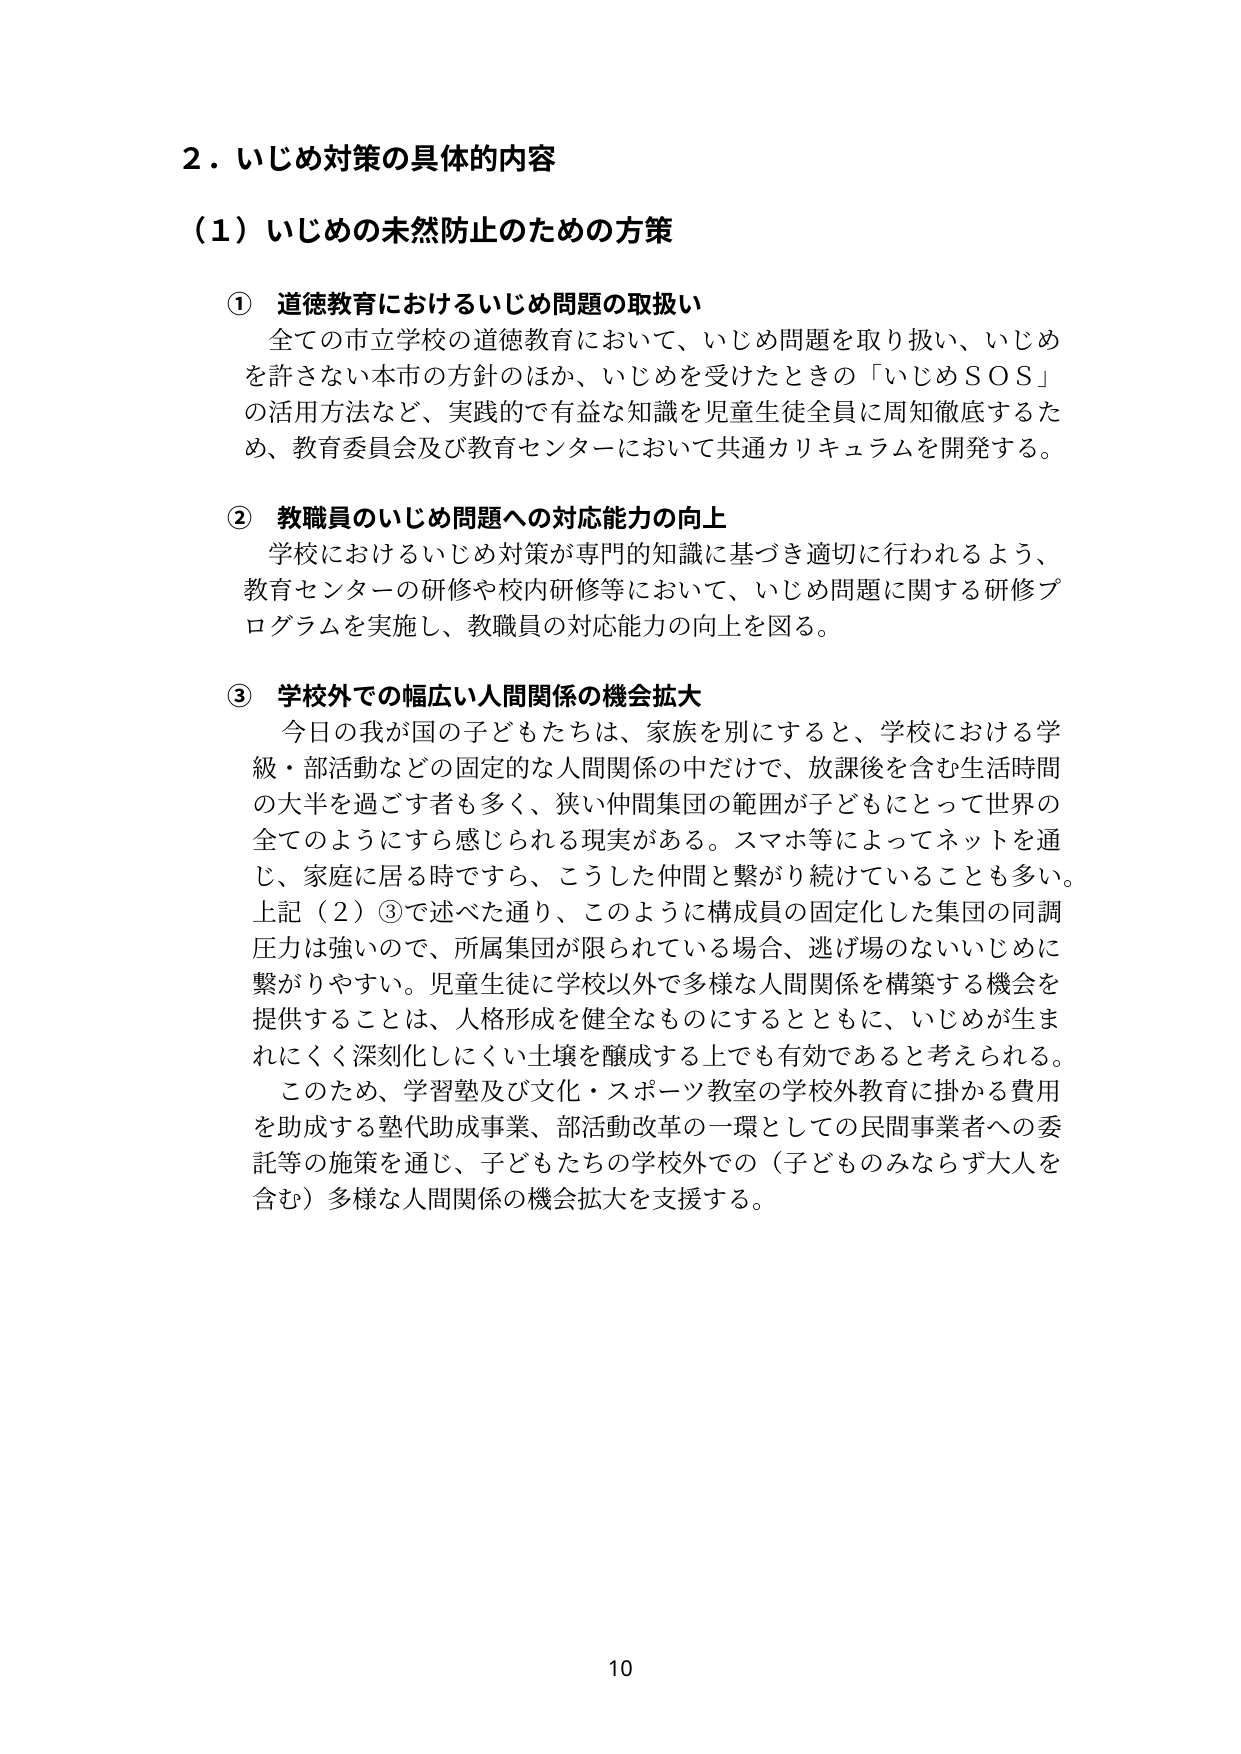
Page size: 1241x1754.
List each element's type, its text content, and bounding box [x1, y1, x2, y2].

text （１）いじめの未然防止のための方策 [177, 208, 1063, 250]
text このため、学習塾及び文化・スポーツ教室の学校外教育に掛かる費用を助成する塾代助成事業、部活動改革の一環としての民間事業者への委託等の施策を通じ、子どもたちの学校外での（子どものみならず大人を含む）多様な人間関係の機会拡大を支援する。 [177, 1072, 1063, 1216]
text ② 教職員のいじめ問題への対応能力の向上 [177, 498, 1063, 534]
text 全ての市立学校の道徳教育において、いじめ問題を取り扱い、いじめを許さない本市の方針のほか、いじめを受けたときの「いじめＳＯＳ」の活用方法など、実践的で有益な知識を児童生徒全員に周知徹底するため、教育委員会及び教育センターにおいて共通カリキュラムを開発する。 [243, 321, 1063, 464]
text 学校におけるいじめ対策が専門的知識に基づき適切に行われるよう、教育センターの研修や校内研修等において、いじめ問題に関する研修プログラムを実施し、教職員の対応能力の向上を図る。 [243, 534, 1063, 642]
text ① 道徳教育におけるいじめ問題の取扱い [177, 284, 1063, 321]
text ③ 学校外での幅広い人間関係の機会拡大 [177, 676, 1063, 713]
text 今日の我が国の子どもたちは、家族を別にすると、学校における学級・部活動などの固定的な人間関係の中だけで、放課後を含む生活時間の大半を過ごす者も多く、狭い仲間集団の範囲が子どもにとって世界の全てのようにすら感じられる現実がある。スマホ等によってネットを通じ、家庭に居る時ですら、こうした仲間と繋がり続けていることも多い。上記（２）③で述べた通り、このように構成員の固定化した集団の同調圧力は強いので、所属集団が限られている場合、逃げ場のないいじめに繋がりやすい。児童生徒に学校以外で多様な人間関係を構築する機会を提供することは、人格形成を健全なものにするとともに、いじめが生まれにくく深刻化しにくい土壌を醸成する上でも有効であると考えられる。 [177, 713, 1063, 1072]
text ２．いじめ対策の具体的内容 [177, 136, 1063, 178]
